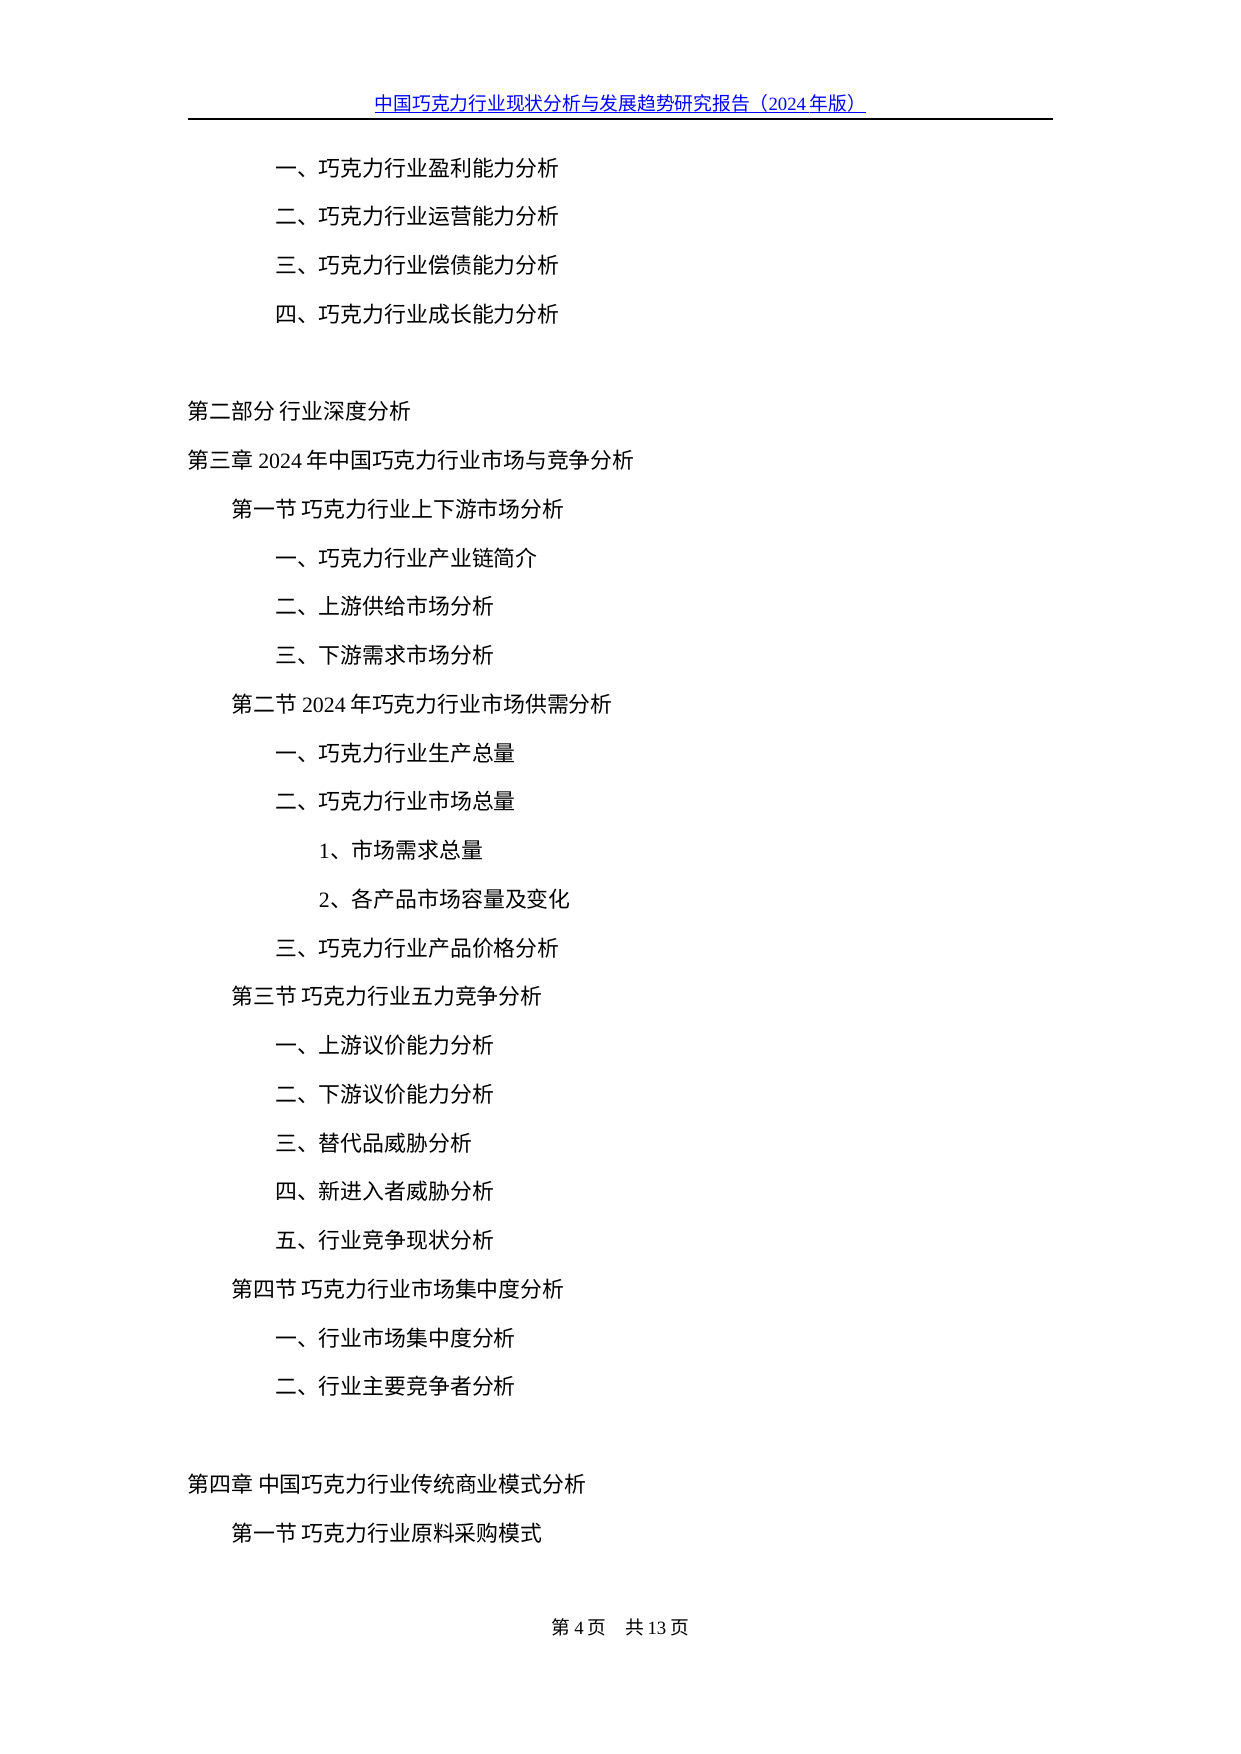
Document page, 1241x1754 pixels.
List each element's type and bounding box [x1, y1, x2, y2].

text [187, 150, 1053, 1548]
